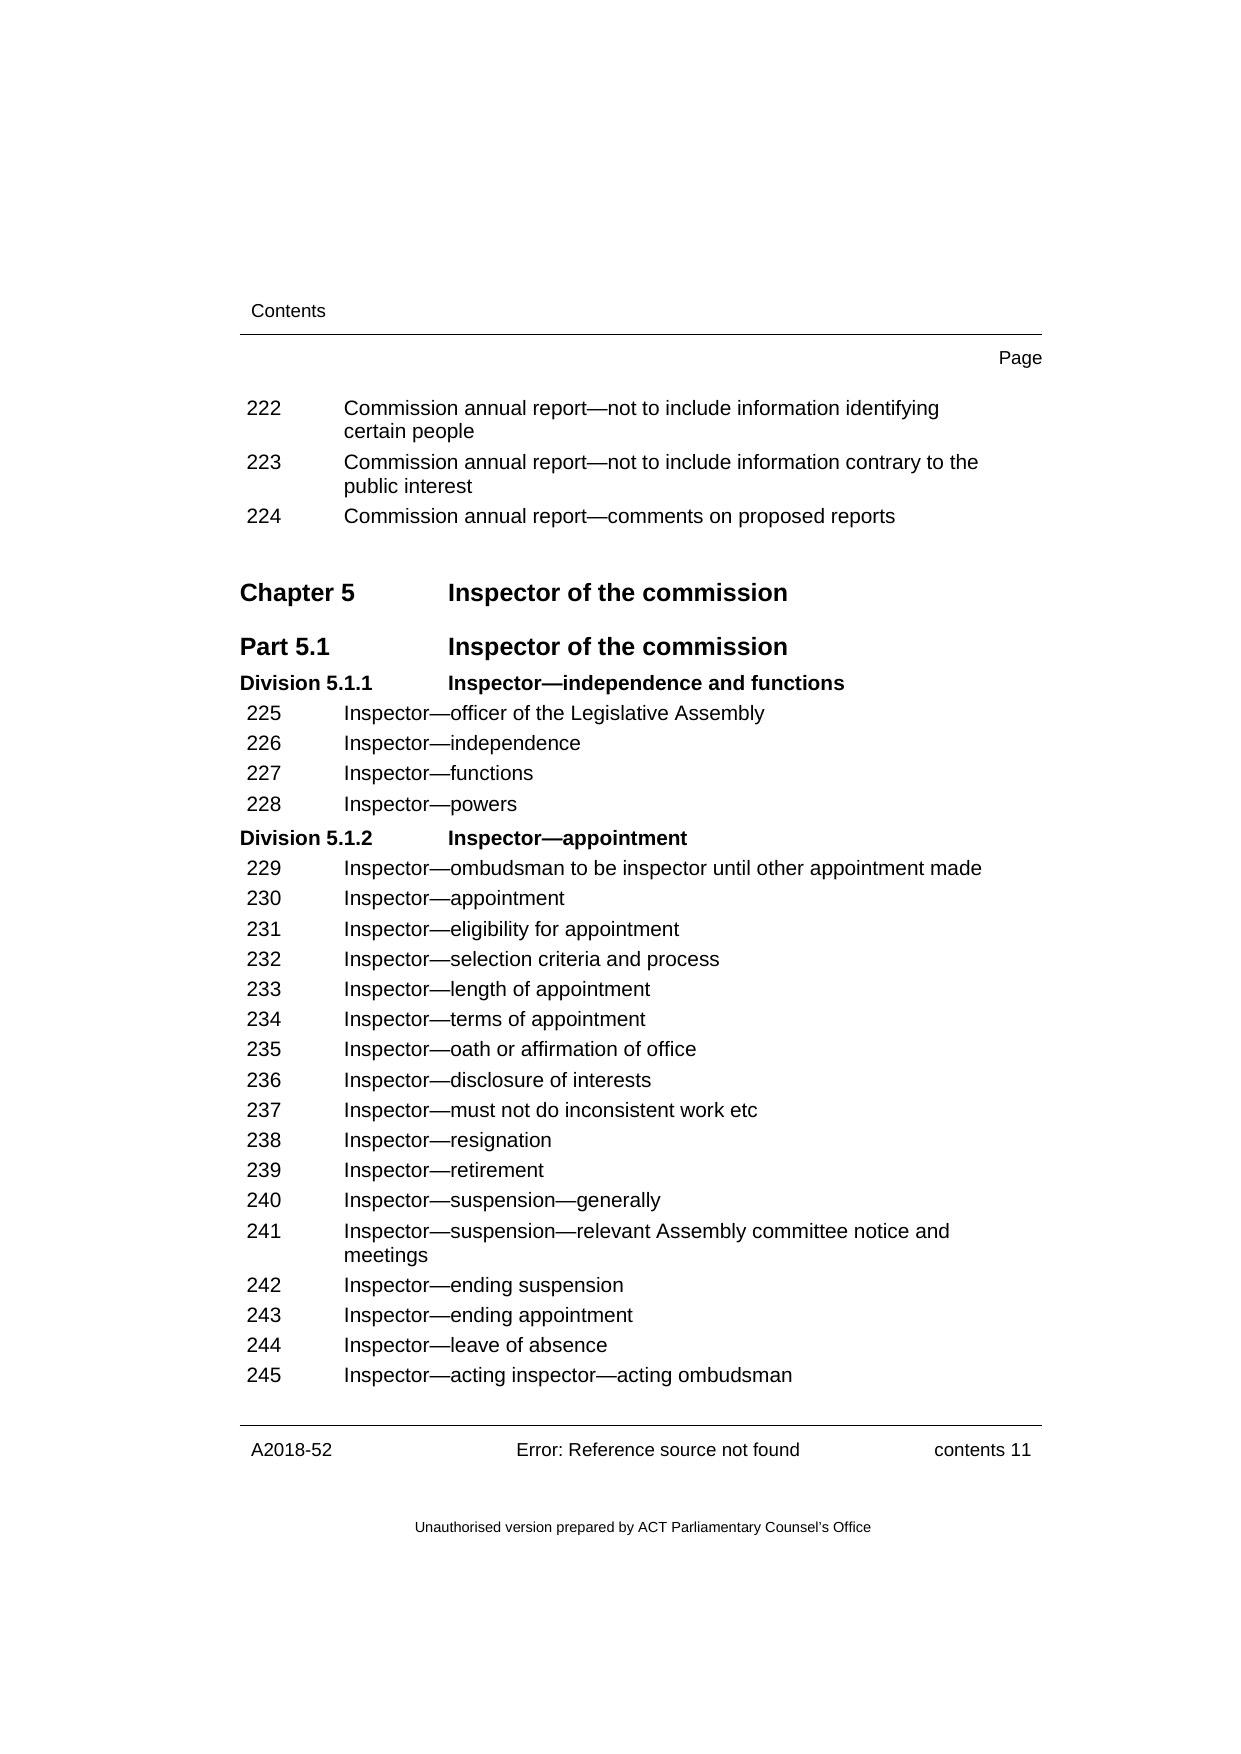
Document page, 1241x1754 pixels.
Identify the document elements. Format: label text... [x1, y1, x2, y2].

text 230 Inspector—appointment 174 [239, 886, 996, 910]
text 231 Inspector—eligibility for appointment 175 [239, 916, 996, 940]
text 224 Commission annual report—comments on proposed reports 170 [239, 504, 996, 528]
text 236 Inspector—disclosure of interests 178 [239, 1067, 996, 1091]
text Division 5.1.2 Inspector—appointment 174 [239, 826, 996, 850]
text 233 Inspector—length of appointment 178 [239, 977, 996, 1001]
text 222 Commission annual report—not to include information identifying certain people 169 [239, 395, 996, 443]
text 244 Inspector—leave of absence 185 [239, 1333, 996, 1357]
text 229 Inspector—ombudsman to be inspector until other appointment made 174 [239, 856, 996, 880]
text 226 Inspector—independence 173 [239, 731, 996, 755]
text 238 Inspector—resignation 179 [239, 1128, 996, 1152]
text 235 Inspector—oath or affirmation of office 178 [239, 1037, 996, 1061]
text 232 Inspector—selection criteria and process 177 [239, 947, 996, 971]
text 240 Inspector—suspension—generally 180 [239, 1188, 996, 1212]
text 225 Inspector—officer of the Legislative Assembly 172 [239, 701, 996, 725]
text Part 5.1 Inspector of the commission 172 [239, 631, 996, 660]
text 243 Inspector—ending appointment 184 [239, 1303, 996, 1327]
text 241 Inspector—suspension—relevant Assembly committee notice and meetings 182 [239, 1218, 996, 1266]
text 234 Inspector—terms of appointment 178 [239, 1007, 996, 1031]
text 245 Inspector—acting inspector—acting ombudsman 185 [239, 1363, 996, 1387]
text Chapter 5 Inspector of the commission 172 [239, 578, 996, 606]
text 239 Inspector—retirement 179 [239, 1158, 996, 1182]
text 242 Inspector—ending suspension 183 [239, 1273, 996, 1297]
text 223 Commission annual report—not to include information contrary to the public interest 169 [239, 449, 996, 497]
text 227 Inspector—functions 173 [239, 761, 996, 785]
text 237 Inspector—must not do inconsistent work etc 179 [239, 1098, 996, 1122]
text Division 5.1.1 Inspector—independence and functions 172 [239, 671, 996, 694]
text 228 Inspector—powers 173 [239, 791, 996, 815]
